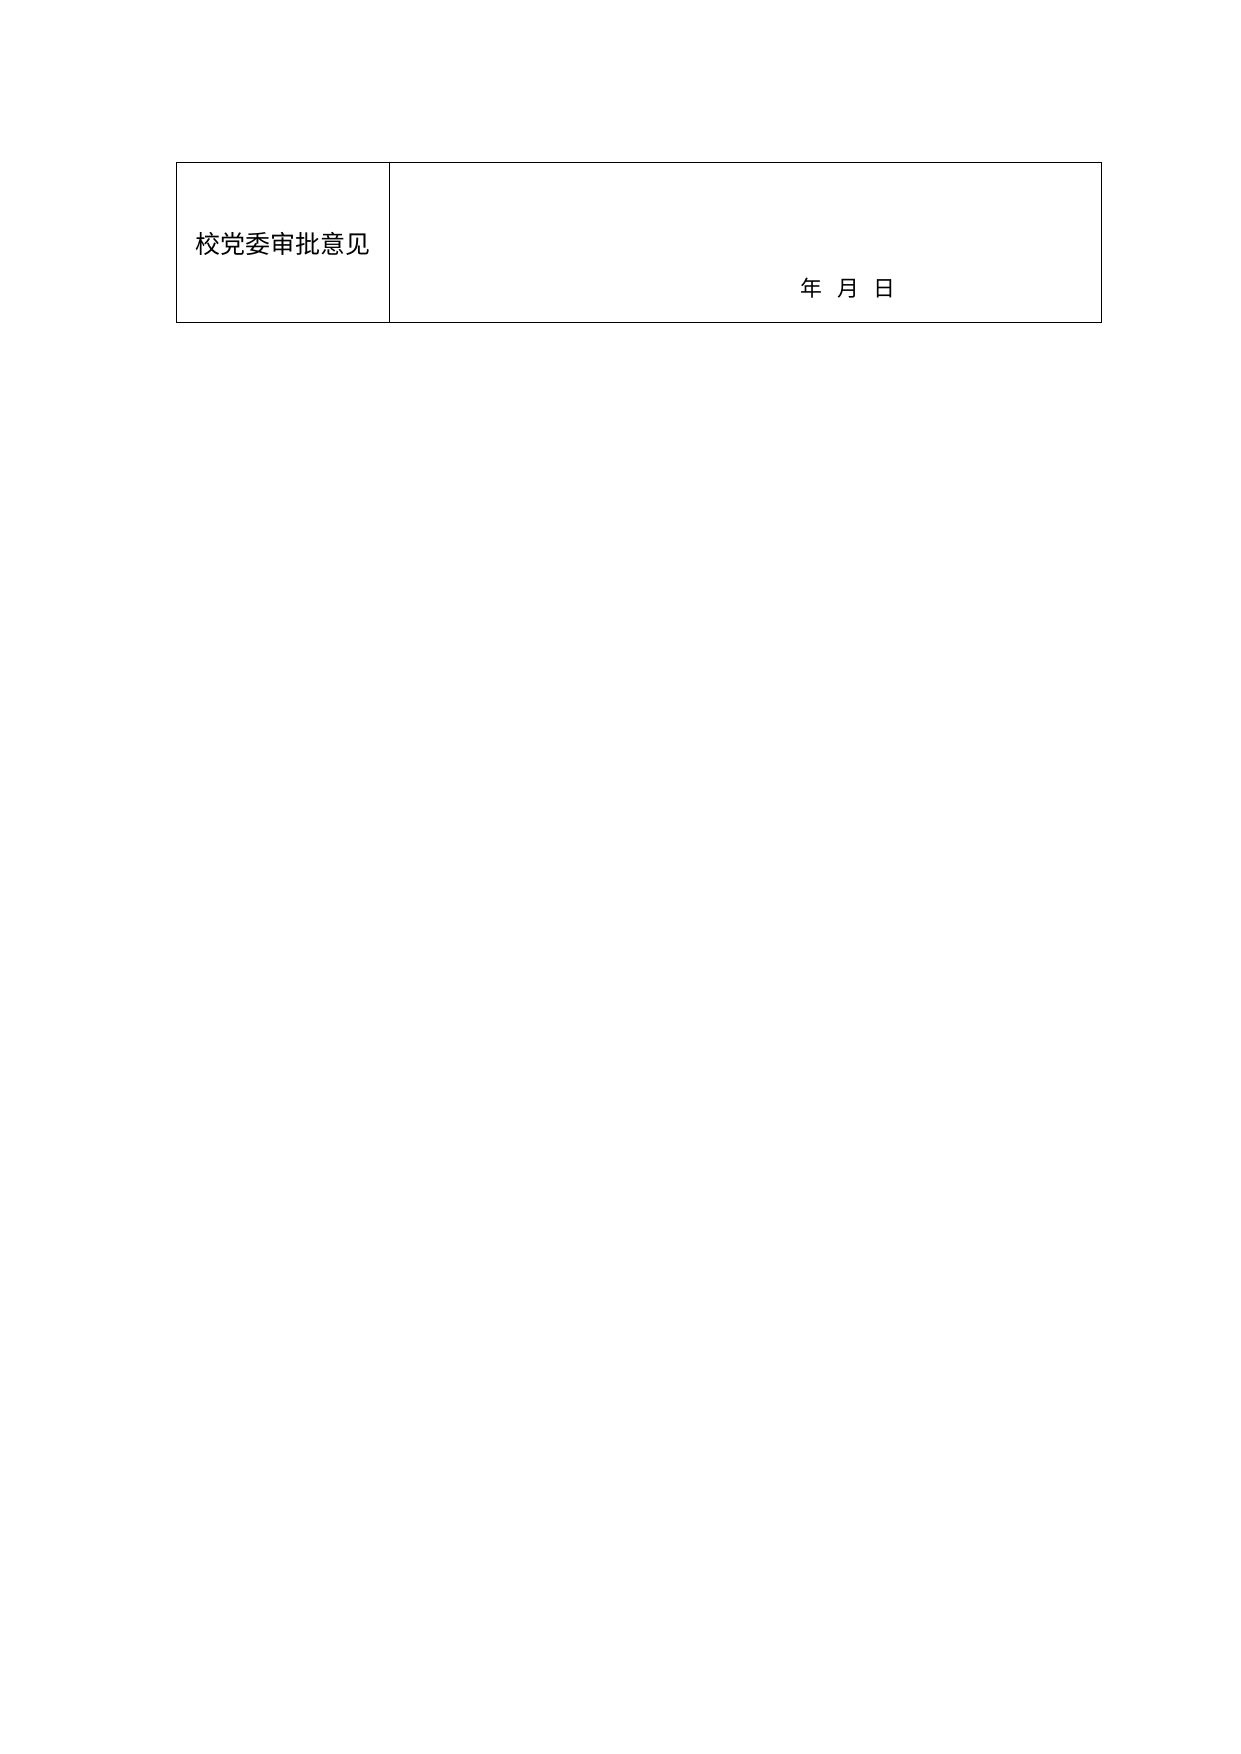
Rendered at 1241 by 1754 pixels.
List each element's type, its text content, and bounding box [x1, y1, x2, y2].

table_cell 校党委审批意见 [177, 163, 389, 322]
table_cell 年 月 日 [390, 163, 1101, 322]
